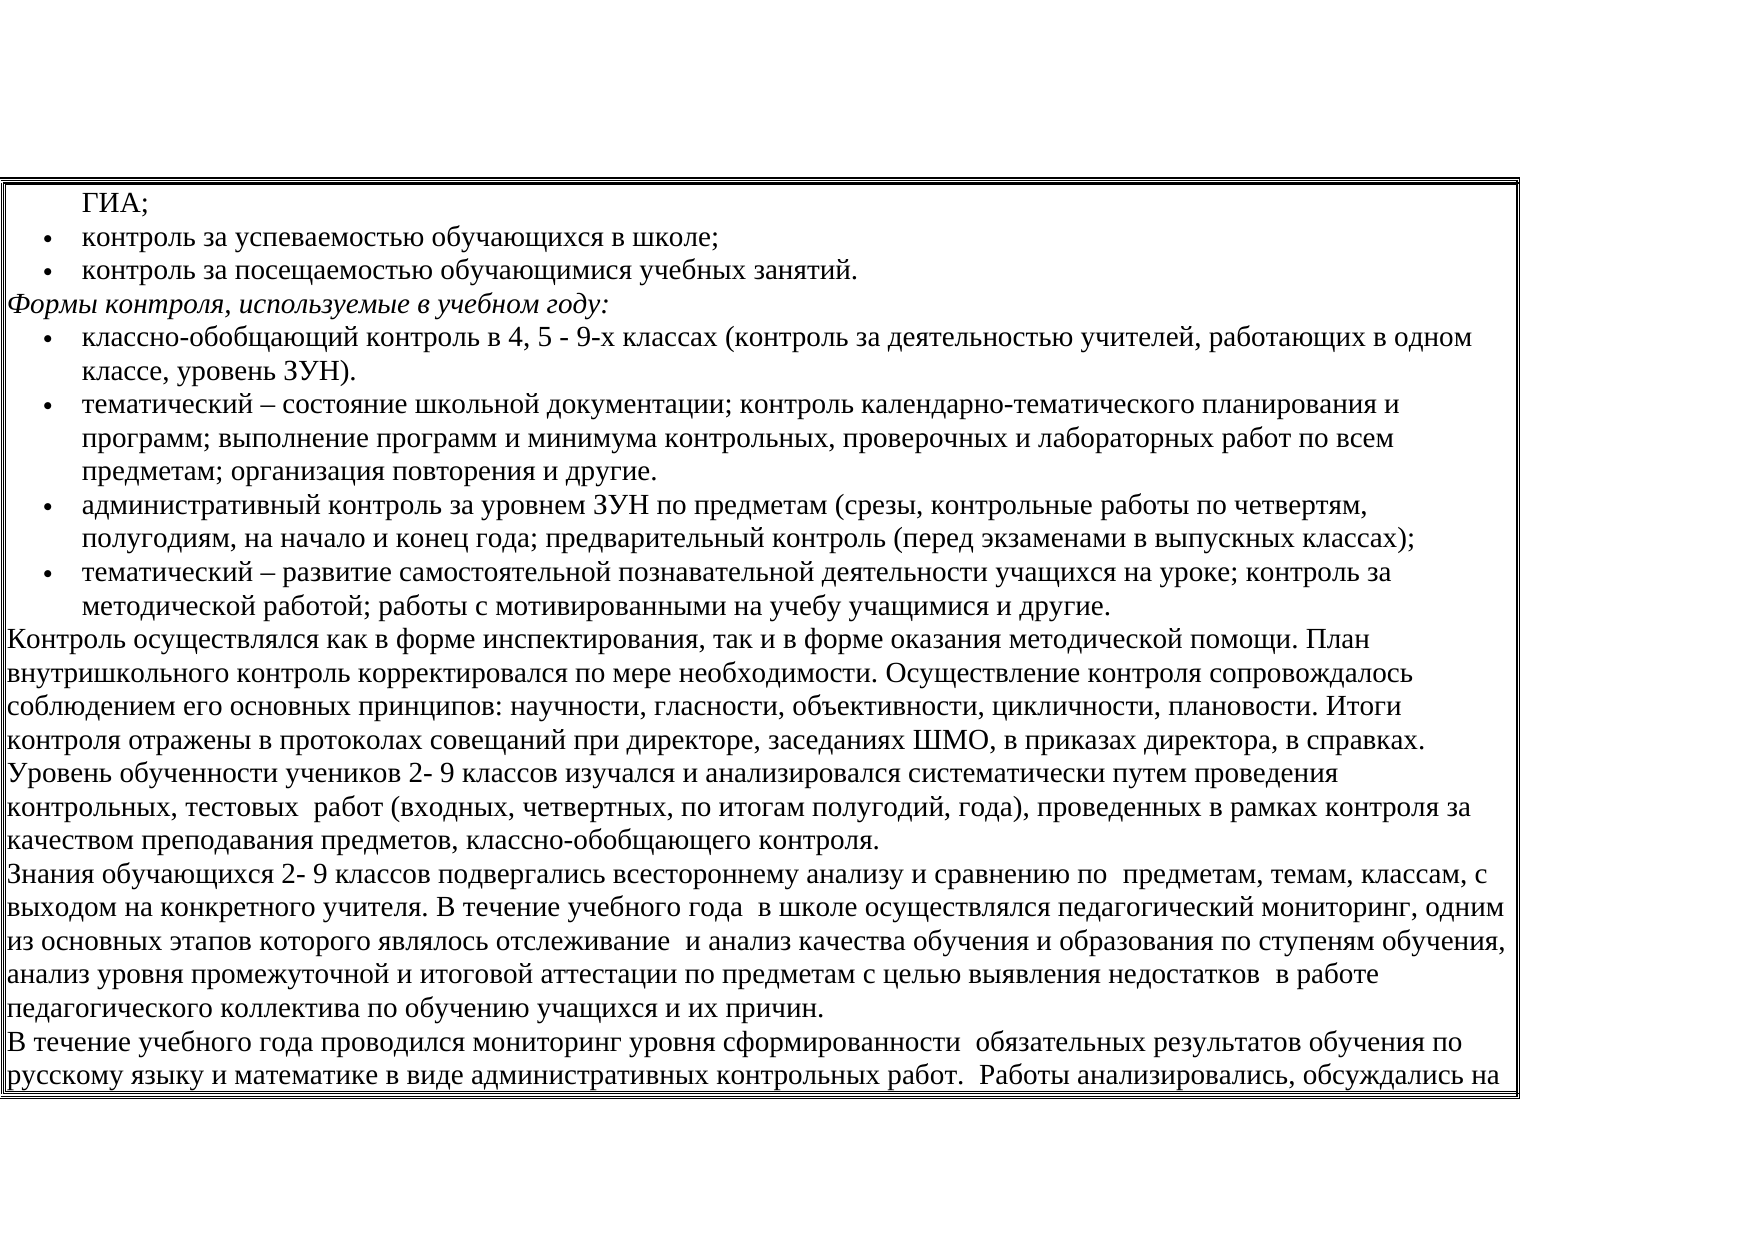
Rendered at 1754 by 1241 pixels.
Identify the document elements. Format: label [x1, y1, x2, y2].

table_cell [6, 185, 1516, 1091]
